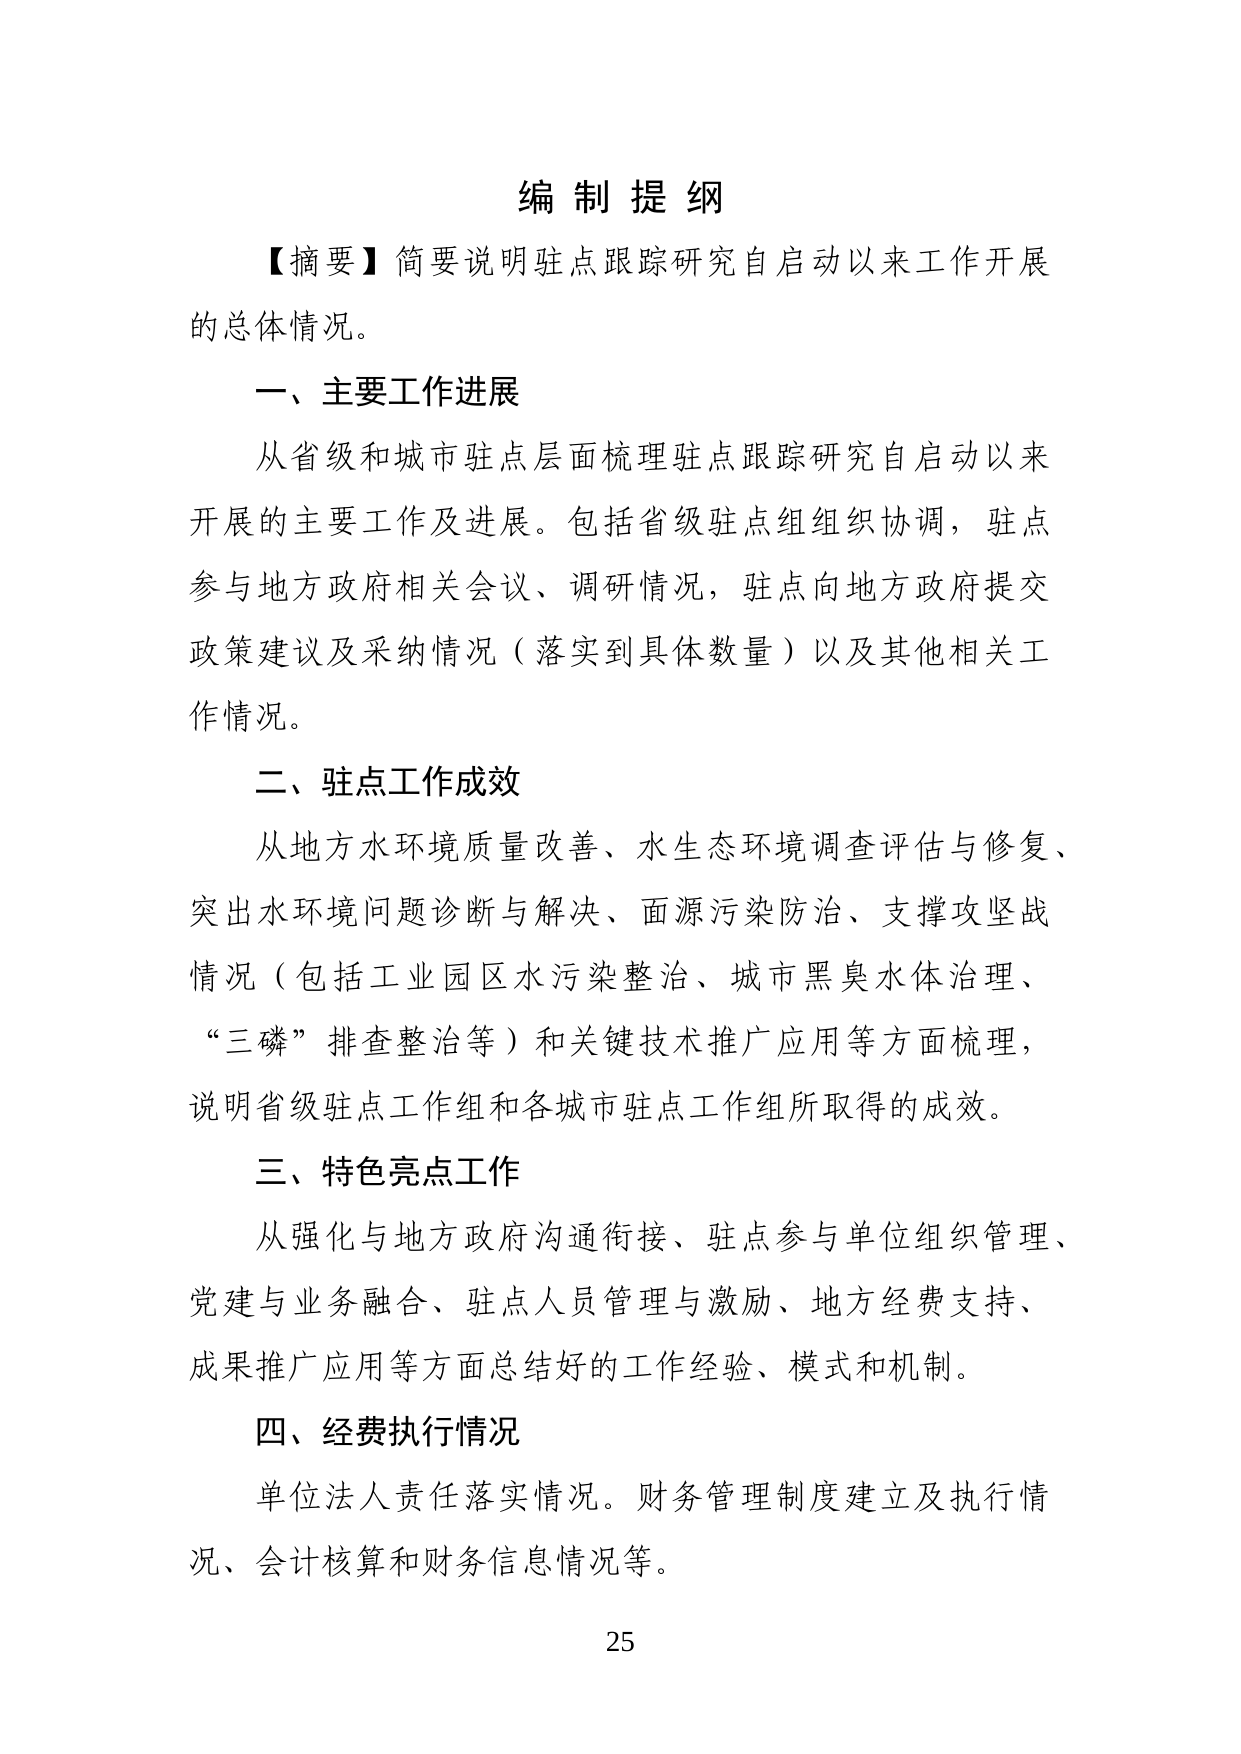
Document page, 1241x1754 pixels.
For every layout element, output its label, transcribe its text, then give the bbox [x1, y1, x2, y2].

text 从地方水环境质量改善、水生态环境调查评估与修复、突出水环境问题诊断与解决、面源污染防治、支撑攻坚战情况（包括工业园区水污染整治、城市黑臭水体治理、“三磷”排查整治等）和关键技术推广应用等方面梳理，说明省级驻点工作组和各城市驻点工作组所取得的成效。 [187, 812, 1053, 1137]
text 从省级和城市驻点层面梳理驻点跟踪研究自启动以来开展的主要工作及进展。包括省级驻点组组织协调，驻点参与地方政府相关会议、调研情况，驻点向地方政府提交政策建议及采纳情况（落实到具体数量）以及其他相关工作情况。 [187, 422, 1053, 747]
list 一、主要工作进展 [187, 357, 1053, 422]
text 【摘要】简要说明驻点跟踪研究自启动以来工作开展的总体情况。 [187, 227, 1053, 357]
text 单位法人责任落实情况。财务管理制度建立及执行情况、会计核算和财务信息情况等。 [187, 1462, 1053, 1592]
list 三、特色亮点工作 [187, 1137, 1053, 1202]
list 二、驻点工作成效 [187, 747, 1053, 812]
list 四、经费执行情况 [187, 1397, 1053, 1462]
text 编 制 提 纲 [187, 162, 1053, 227]
text 从强化与地方政府沟通衔接、驻点参与单位组织管理、党建与业务融合、驻点人员管理与激励、地方经费支持、成果推广应用等方面总结好的工作经验、模式和机制。 [187, 1202, 1053, 1397]
